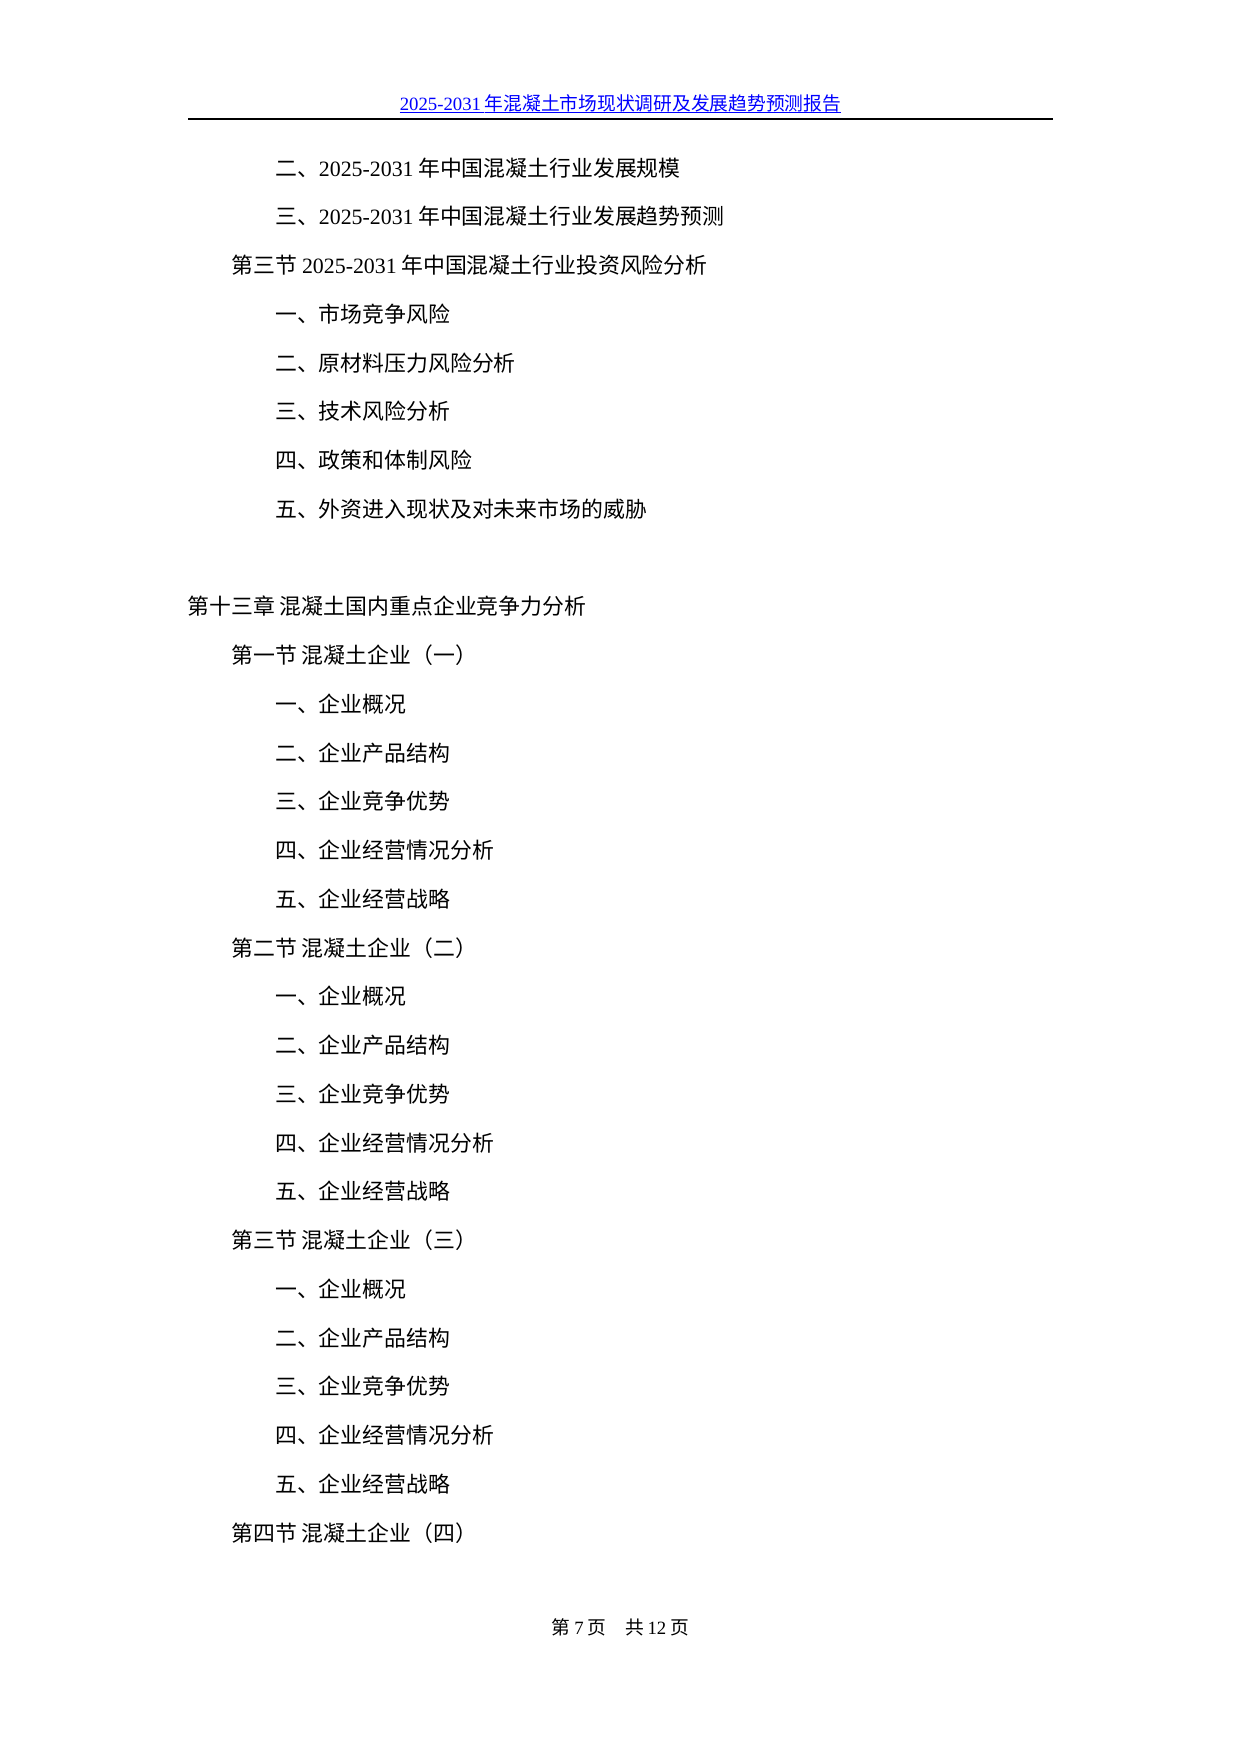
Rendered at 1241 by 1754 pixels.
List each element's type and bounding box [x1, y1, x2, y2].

text [187, 150, 1053, 1548]
